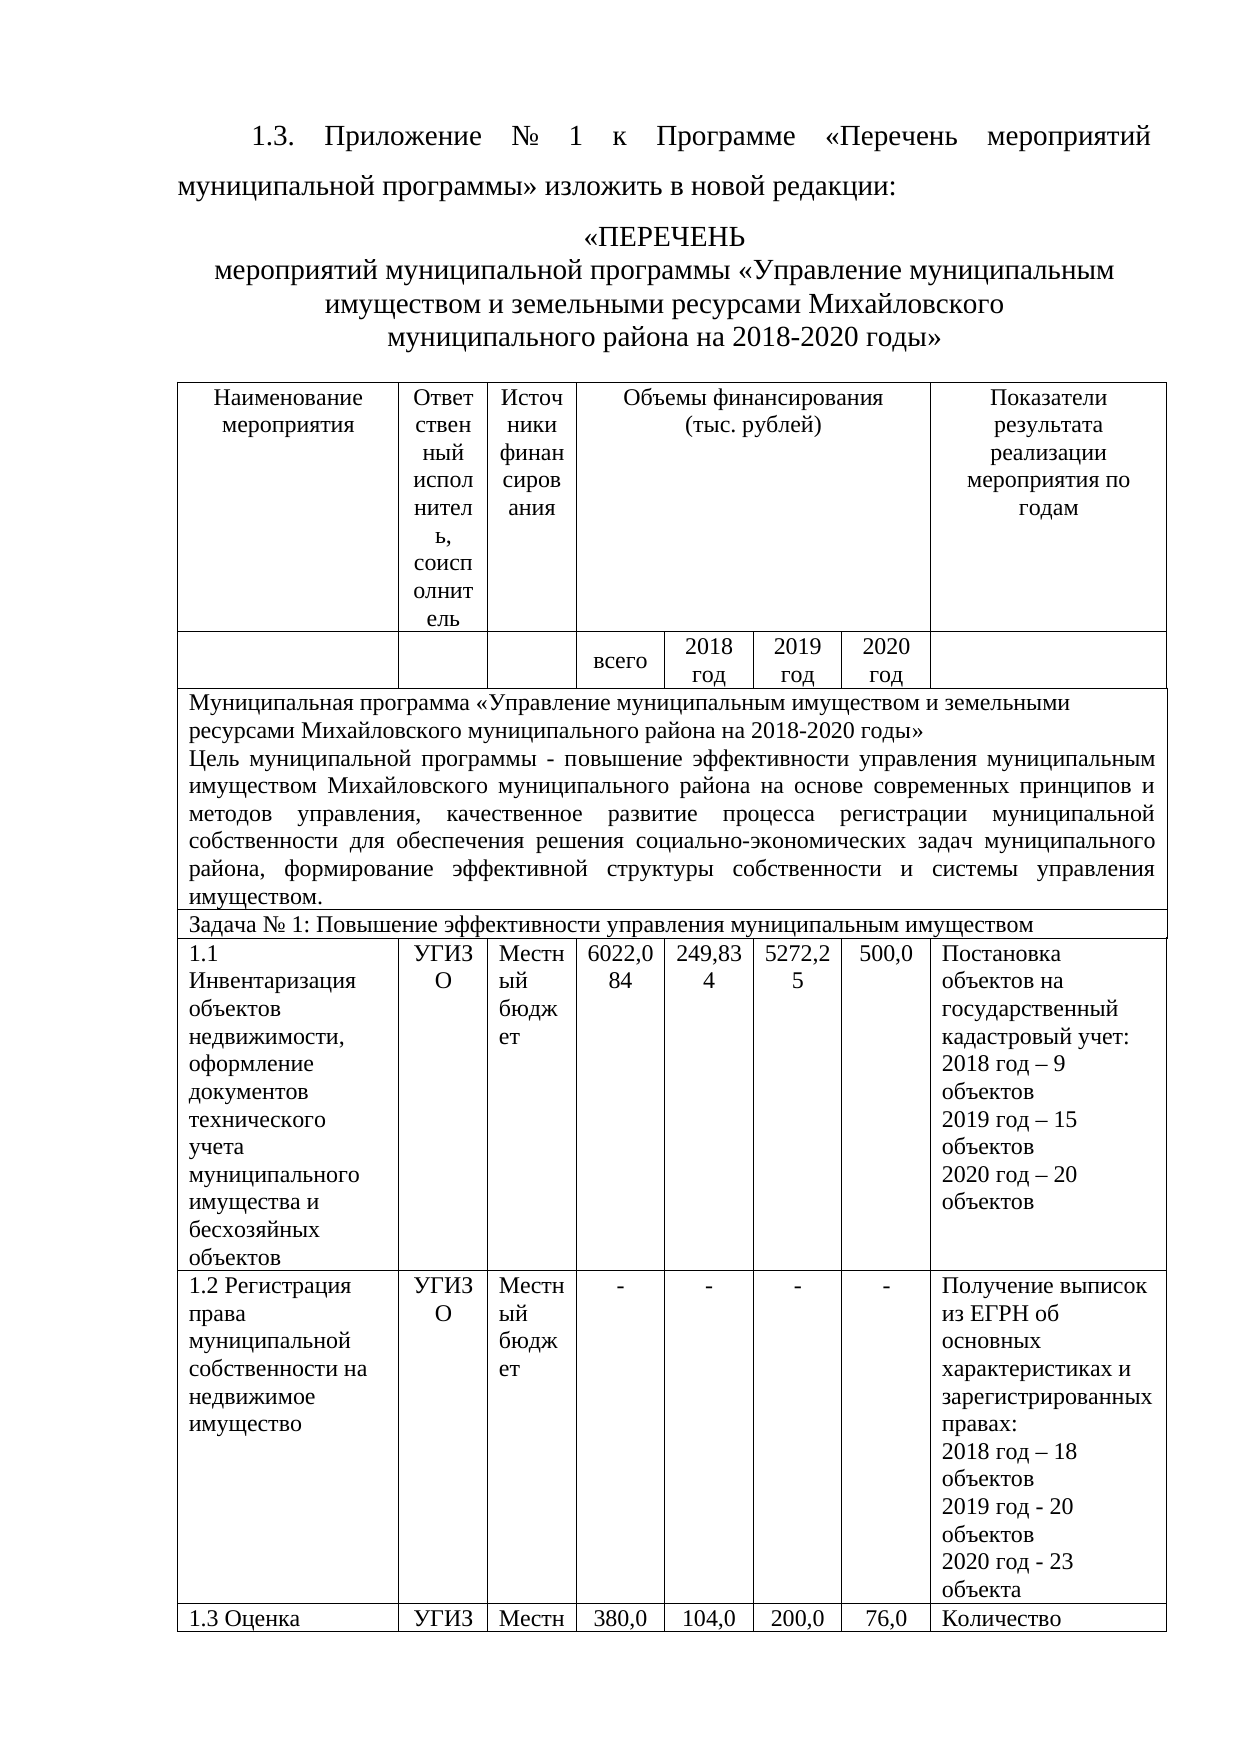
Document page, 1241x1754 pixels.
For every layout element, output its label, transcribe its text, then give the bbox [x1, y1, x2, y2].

table_cell Местный бюджет [488, 939, 576, 1270]
table_cell 500,0 [842, 939, 930, 1270]
table_cell [931, 632, 1166, 687]
table_cell всего [577, 632, 664, 687]
table_cell УГИЗО [399, 939, 487, 1270]
table_cell Местный бюджет [488, 1604, 576, 1631]
table_cell 380,0 [577, 1604, 664, 1631]
table_header Источники финансирования [488, 383, 576, 631]
table_header Ответственный исполнитель, соисполнитель [399, 383, 487, 631]
table_cell - [665, 1271, 753, 1602]
table_cell 76,0 [842, 1604, 930, 1631]
table_cell 1.2 Регистрация права муниципальной собственности на недвижимое имущество [178, 1271, 398, 1602]
text «ПЕРЕЧЕНЬ [177, 219, 1152, 252]
text мероприятий муниципальной программы «Управление муниципальным имуществом и земельными ресурсами Михайловского [177, 252, 1152, 319]
table_cell Задача № 1: Повышение эффективности управления муниципальным имуществом [178, 910, 1167, 938]
table_cell УГИЗО [399, 1604, 487, 1631]
table_cell 1.1 Инвентаризация объектов недвижимости, оформление документов технического учета муниципального имущества и бесхозяйных объектов [178, 939, 398, 1270]
text 1.3. Приложение № 1 к Программе «Перечень мероприятий муниципальной программы» изложить в новой редакции: [177, 118, 1152, 202]
table_cell [178, 632, 398, 687]
text муниципального района на 2018-2020 годы» [177, 319, 1152, 353]
table_cell 2019 год [754, 632, 841, 687]
table_cell [399, 632, 487, 687]
table_cell 200,0 [754, 1604, 841, 1631]
table_cell 2018 год [665, 632, 753, 687]
table_cell 5272,25 [754, 939, 841, 1270]
table_cell - [577, 1271, 664, 1602]
table_cell 6022,084 [577, 939, 664, 1270]
table_cell Муниципальная программа «Управление муниципальным имуществом и земельными ресурсами Михайловского муниципального района на 2018-2020 годы» Цель муниципальной программы - повышение эффективности управления муниципальным имуществом Михайловского муниципального района на основе современных принципов и методов управления, качественное развитие процесса регистрации муниципальной собственности для обеспечения решения социально-экономических задач муниципального района, формирование эффективной структуры собственности и системы управления имуществом. [178, 689, 1167, 909]
table_cell 104,0 [665, 1604, 753, 1631]
table_cell 2020 год [842, 632, 930, 687]
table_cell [178, 1604, 398, 1631]
table_header Объемы финансирования (тыс. рублей) [577, 383, 930, 631]
table_cell Местный бюджет [488, 1271, 576, 1602]
table_cell Получение выписок из ЕГРН об основных характеристиках и зарегистрированных правах: 2018 год – 18 объектов 2019 год - 20 объектов 2020 год - 23 объекта [931, 1271, 1166, 1602]
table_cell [931, 1604, 1166, 1631]
table_header Наименование мероприятия [178, 383, 398, 631]
table_cell УГИЗО [399, 1271, 487, 1602]
table_header Показатели результата реализации мероприятия по годам [931, 383, 1166, 631]
table_cell - [842, 1271, 930, 1602]
table_cell Постановка объектов на государственный кадастровый учет: 2018 год – 9 объектов 2019 год – 15 объектов 2020 год – 20 объектов [931, 939, 1166, 1270]
table_cell [488, 632, 576, 687]
table_cell 249,834 [665, 939, 753, 1270]
table_cell - [754, 1271, 841, 1602]
